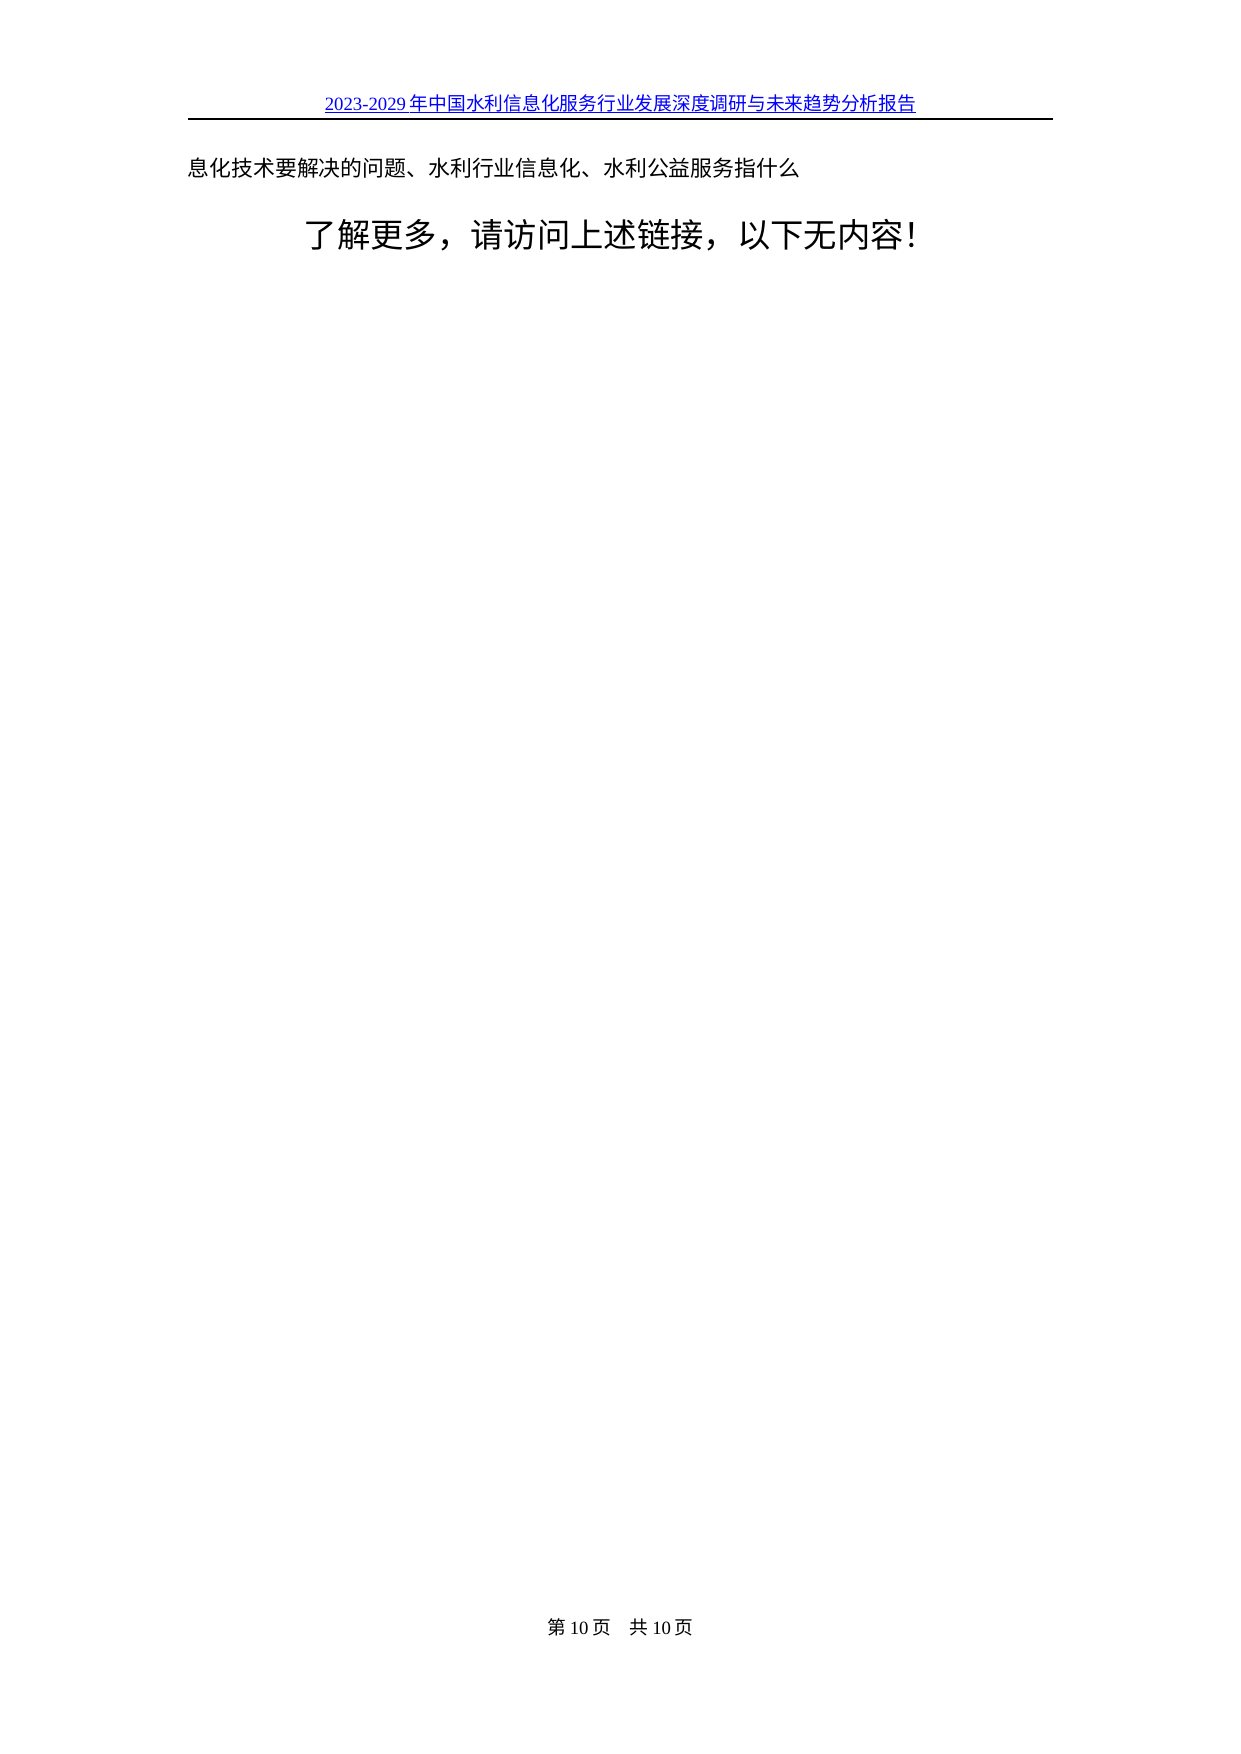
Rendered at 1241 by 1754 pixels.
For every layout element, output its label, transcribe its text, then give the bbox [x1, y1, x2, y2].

title 了解更多，请访问上述链接，以下无内容！ [187, 200, 1053, 265]
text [187, 150, 1053, 183]
